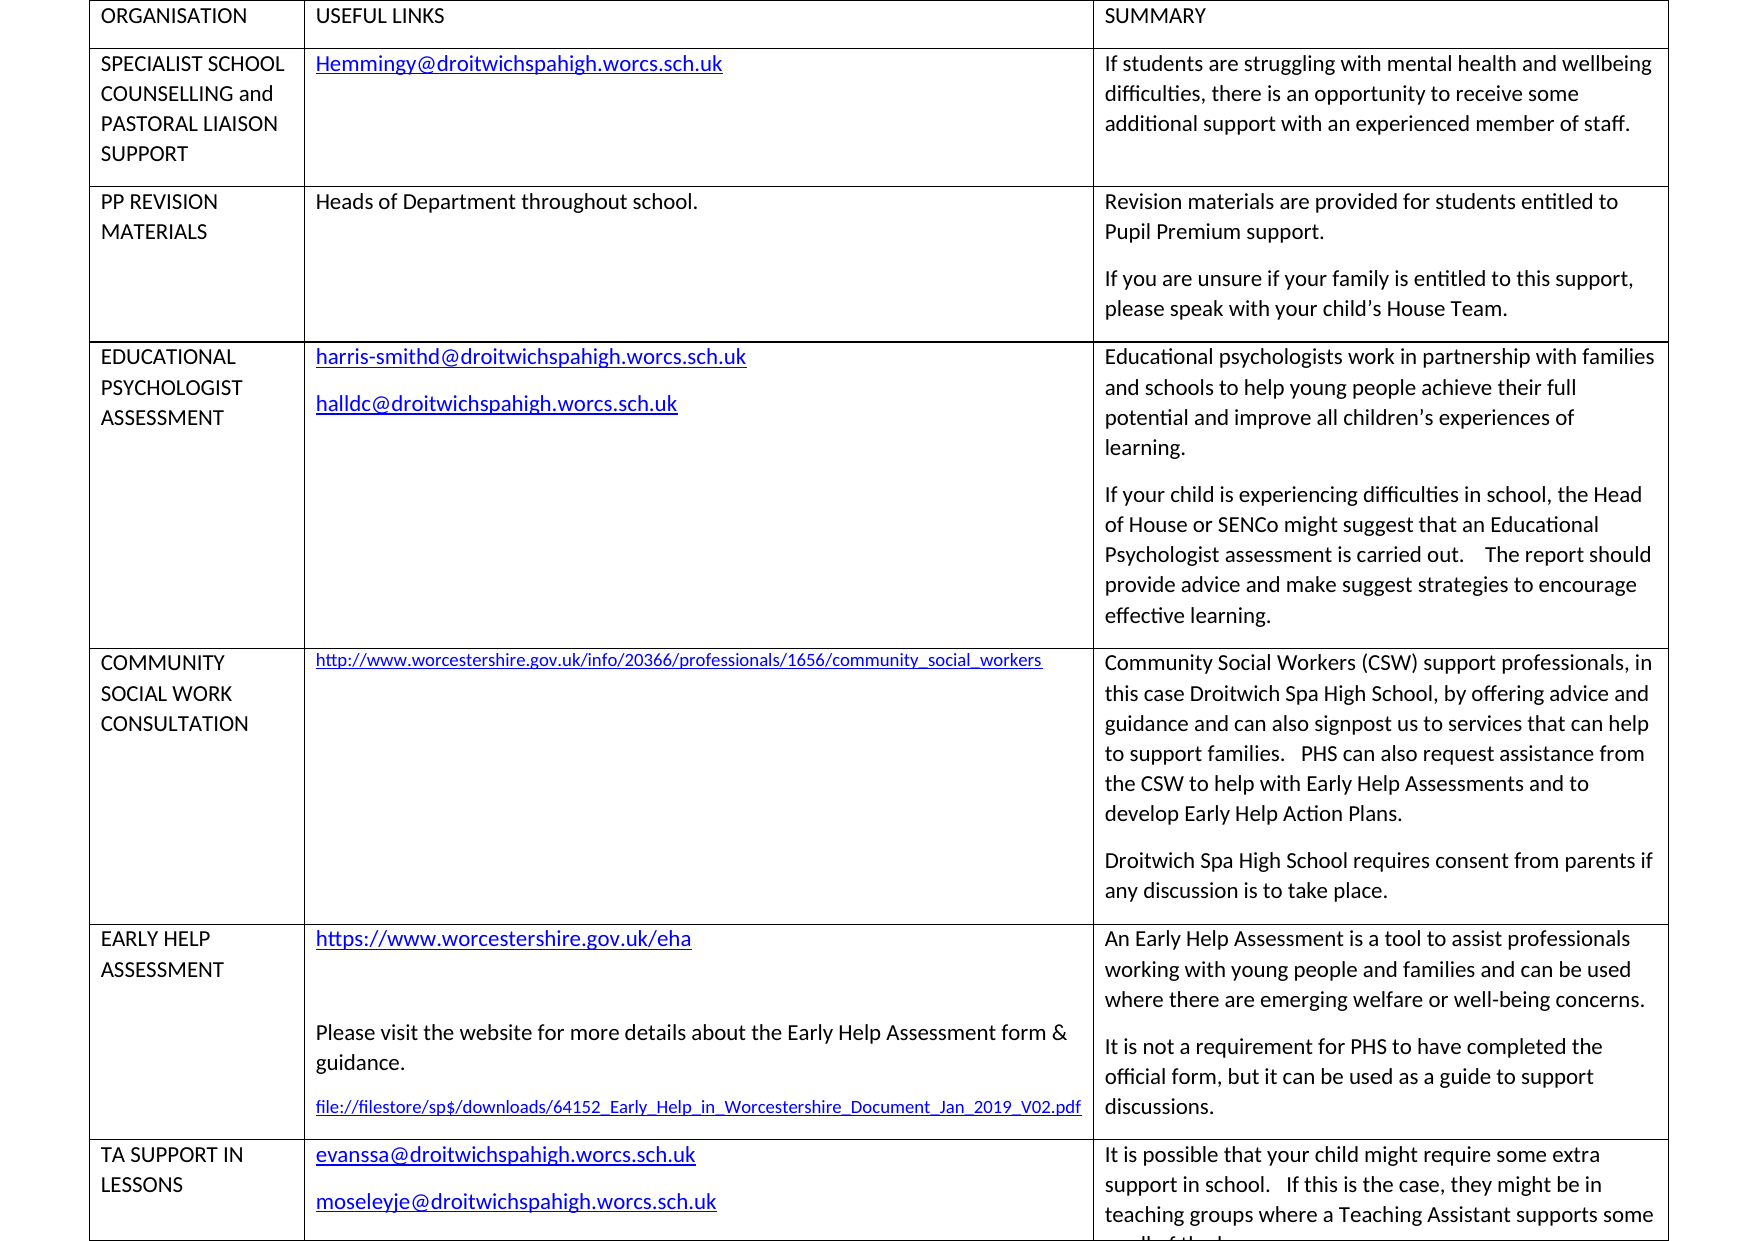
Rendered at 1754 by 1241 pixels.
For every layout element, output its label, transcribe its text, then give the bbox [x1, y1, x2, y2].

table_cell If students are struggling with mental health and wellbeing difficulties, there is an opportunity to receive some additional support with an experienced member of staff. [1094, 49, 1668, 186]
table_cell SPECIALIST SCHOOL COUNSELLING and PASTORAL LIAISON SUPPORT [90, 49, 304, 186]
table_cell Heads of Department throughout school. [305, 187, 1093, 341]
table_header SUMMARY [1094, 1, 1668, 48]
table_cell https://www.worcestershire.gov.uk/eha Please visit the website for more details about the Early Help Assessment form & guidance. file://filestore/sp$/downloads/64152_Early_Help_in_Worcestershire_Document_Jan_2019_V02.pdf [305, 925, 1093, 1139]
table_cell Revision materials are provided for students entitled to Pupil Premium support. If you are unsure if your family is entitled to this support, please speak with your child’s House Team. [1094, 187, 1668, 341]
table_cell Educational psychologists work in partnership with families and schools to help young people achieve their full potential and improve all children’s experiences of learning. If your child is experiencing difficulties in school, the Head of House or SENCo might suggest that an Educational Psychologist assessment is carried out. The report should provide advice and make suggest strategies to encourage effective learning. [1094, 343, 1668, 647]
table_header USEFUL LINKS [305, 1, 1093, 48]
table_cell EARLY HELP ASSESSMENT [90, 925, 304, 1139]
table_cell http://www.worcestershire.gov.uk/info/20366/professionals/1656/community_social_workers [305, 649, 1093, 923]
table_cell TA SUPPORT IN LESSONS [90, 1140, 304, 1240]
table_header ORGANISATION [90, 1, 304, 48]
table_cell An Early Help Assessment is a tool to assist professionals working with young people and families and can be used where there are emerging welfare or well-being concerns. It is not a requirement for PHS to have completed the official form, but it can be used as a guide to support discussions. [1094, 925, 1668, 1139]
table_cell It is possible that your child might require some extra support in school. If this is the case, they might be in teaching groups where a Teaching Assistant supports some or all of the lessons. Teaching Assistants will support as required and with the agreement of the young person – some children do not like to be considered ‘different’ and can decline this help. In this situation, our TAs support more discretely in a way that benefits your child. [1094, 1140, 1668, 1240]
table_cell PP REVISION MATERIALS [90, 187, 304, 341]
table_cell harris-smithd@droitwichspahigh.worcs.sch.uk halldc@droitwichspahigh.worcs.sch.uk [305, 343, 1093, 647]
table_cell COMMUNITY SOCIAL WORK CONSULTATION [90, 649, 304, 923]
table_cell evanssa@droitwichspahigh.worcs.sch.uk moseleyje@droitwichspahigh.worcs.sch.uk [305, 1140, 1093, 1240]
table_cell Hemmingy@droitwichspahigh.worcs.sch.uk [305, 49, 1093, 186]
table_cell EDUCATIONAL PSYCHOLOGIST ASSESSMENT [90, 343, 304, 647]
table_cell Community Social Workers (CSW) support professionals, in this case Droitwich Spa High School, by offering advice and guidance and can also signpost us to services that can help to support families. PHS can also request assistance from the CSW to help with Early Help Assessments and to develop Early Help Action Plans. Droitwich Spa High School requires consent from parents if any discussion is to take place. [1094, 649, 1668, 923]
